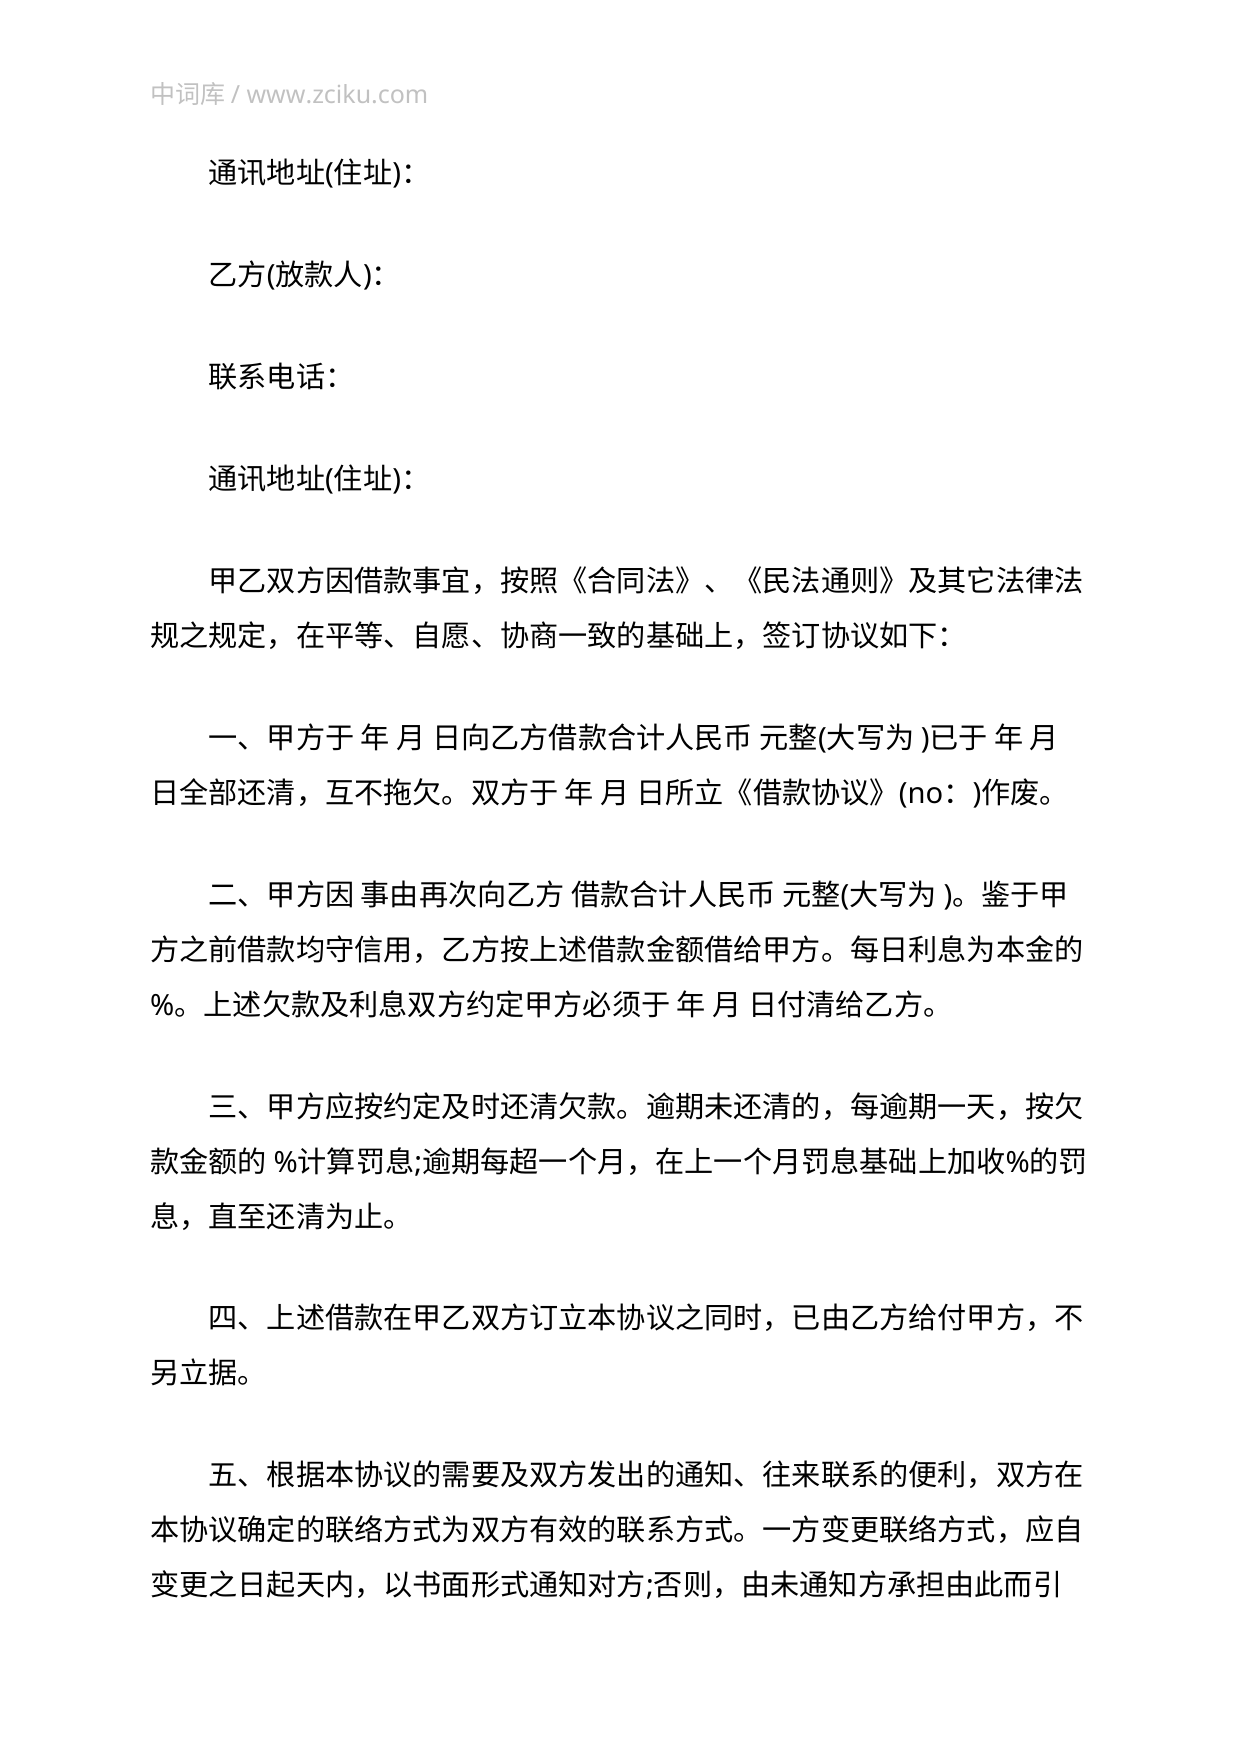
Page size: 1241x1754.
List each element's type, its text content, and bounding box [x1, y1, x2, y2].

text 通讯地址(住址)： [150, 150, 1090, 192]
text 甲乙双方因借款事宜，按照《合同法》、《民法通则》及其它法律法规之规定，在平等、自愿、协商一致的基础上，签订协议如下： [150, 558, 1090, 655]
text 四、上述借款在甲乙双方订立本协议之同时，已由乙方给付甲方，不另立据。 [150, 1295, 1090, 1392]
text 一、甲方于 年 月 日向乙方借款合计人民币 元整(大写为 )已于 年 月 日全部还清，互不拖欠。双方于 年 月 日所立《借款协议》(no：)作废。 [150, 714, 1090, 812]
text 乙方(放款人)： [150, 252, 1090, 294]
text 通讯地址(住址)： [150, 456, 1090, 498]
text 二、甲方因 事由再次向乙方 借款合计人民币 元整(大写为 )。鉴于甲方之前借款均守信用，乙方按上述借款金额借给甲方。每日利息为本金的%。上述欠款及利息双方约定甲方必须于 年 月 日付清给乙方。 [150, 871, 1090, 1024]
text 三、甲方应按约定及时还清欠款。逾期未还清的，每逾期一天，按欠款金额的 %计算罚息;逾期每超一个月，在上一个月罚息基础上加收%的罚息，直至还清为止。 [150, 1083, 1090, 1235]
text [150, 1452, 1090, 1604]
text 联系电话： [150, 354, 1090, 396]
